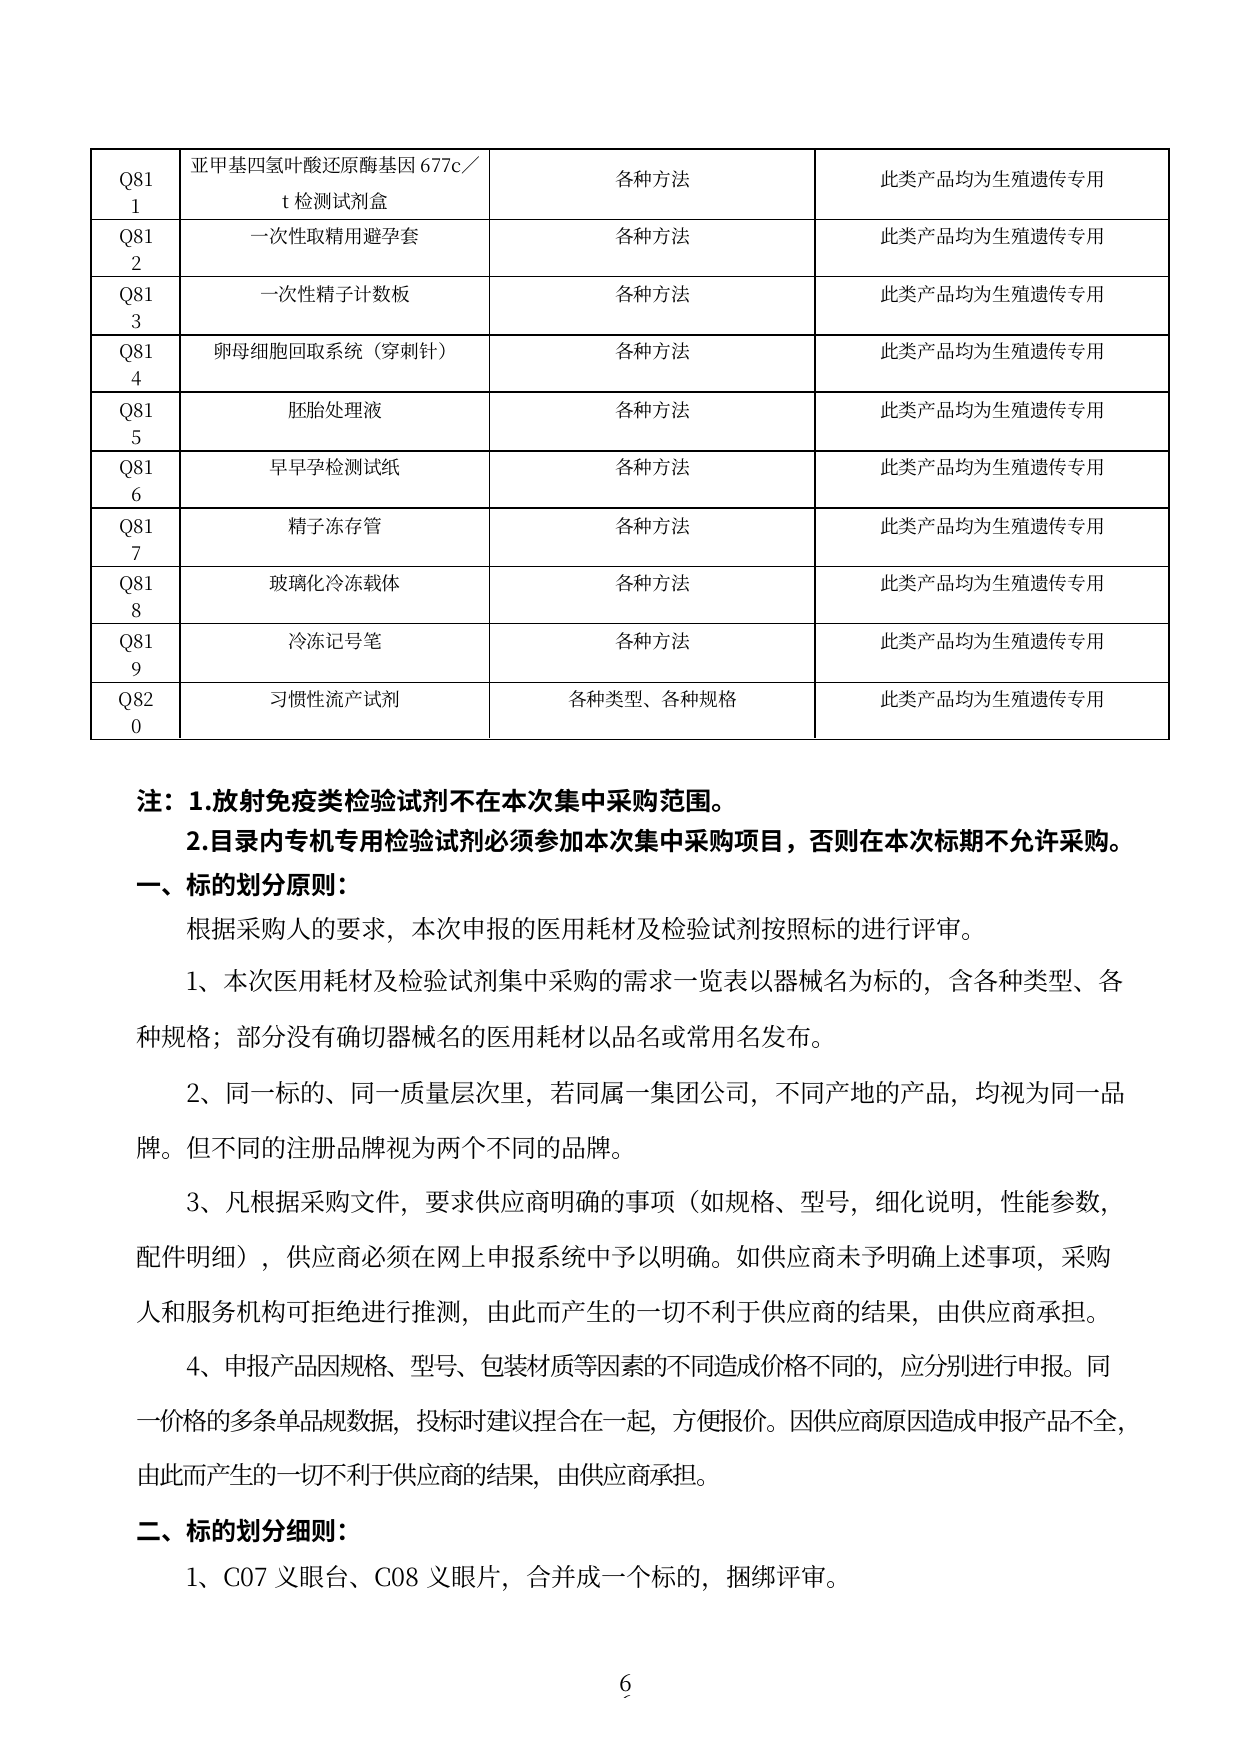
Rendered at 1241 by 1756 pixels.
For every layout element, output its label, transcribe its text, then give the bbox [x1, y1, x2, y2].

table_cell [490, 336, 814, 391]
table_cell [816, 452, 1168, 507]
text 根据采购人的要求，本次申报的医用耗材及检验试剂按照标的进行评审。 [186, 909, 1182, 946]
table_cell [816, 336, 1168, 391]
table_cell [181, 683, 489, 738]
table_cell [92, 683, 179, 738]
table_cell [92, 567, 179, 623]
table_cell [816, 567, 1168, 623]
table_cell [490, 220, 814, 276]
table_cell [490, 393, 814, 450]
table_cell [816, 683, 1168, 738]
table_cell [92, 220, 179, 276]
text 注：1.放射免疫类检验试剂不在本次集中采购范围。 [136, 774, 1182, 819]
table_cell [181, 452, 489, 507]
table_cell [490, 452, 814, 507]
text 2、同一标的、同一质量层次里，若同属一集团公司，不同产地的产品，均视为同一品牌。但不同的注册品牌视为两个不同的品牌。 [136, 1074, 1125, 1164]
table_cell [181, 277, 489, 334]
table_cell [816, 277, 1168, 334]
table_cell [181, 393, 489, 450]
text 3、凡根据采购文件，要求供应商明确的事项（如规格、型号，细化说明，性能参数， 配件明细），供应商必须在网上申报系统中予以明确。如供应商未予明确上述事项，采购人和服务机构可拒绝进行推测，由此而产生的一切不利于供应商的结果，由供应商承担。 [136, 1182, 1135, 1328]
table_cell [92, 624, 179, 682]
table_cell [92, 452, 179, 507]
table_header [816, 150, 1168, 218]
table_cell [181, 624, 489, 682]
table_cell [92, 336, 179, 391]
text 1、C07 义眼台、C08 义眼片，合并成一个标的，捆绑评审。 [186, 1558, 1182, 1594]
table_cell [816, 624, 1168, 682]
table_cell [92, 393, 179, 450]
text 2.目录内专机专用检验试剂必须参加本次集中采购项目，否则在本次标期不允许采购。一、标的划分原则： [136, 822, 1136, 902]
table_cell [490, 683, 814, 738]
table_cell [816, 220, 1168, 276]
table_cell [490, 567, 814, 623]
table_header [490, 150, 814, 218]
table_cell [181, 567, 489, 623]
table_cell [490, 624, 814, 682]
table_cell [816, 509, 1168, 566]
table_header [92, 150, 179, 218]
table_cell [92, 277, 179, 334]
text 4、申报产品因规格、型号、包装材质等因素的不同造成价格不同的，应分别进行申报。同一价格的多条单品规数据，投标时建议捏合在一起，方便报价。因供应商原因造成申报产品不全，由此而产生的一切不利于供应商的结果，由供应商承担。 [136, 1347, 1125, 1491]
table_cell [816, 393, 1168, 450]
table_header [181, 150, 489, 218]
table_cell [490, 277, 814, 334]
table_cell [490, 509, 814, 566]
subtitle 二、标的划分细则： [136, 1509, 1182, 1548]
text 1、本次医用耗材及检验试剂集中采购的需求一览表以器械名为标的，含各种类型、各种规格；部分没有确切器械名的医用耗材以品名或常用名发布。 [136, 962, 1125, 1054]
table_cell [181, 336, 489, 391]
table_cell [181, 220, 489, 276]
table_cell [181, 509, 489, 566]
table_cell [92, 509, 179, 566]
